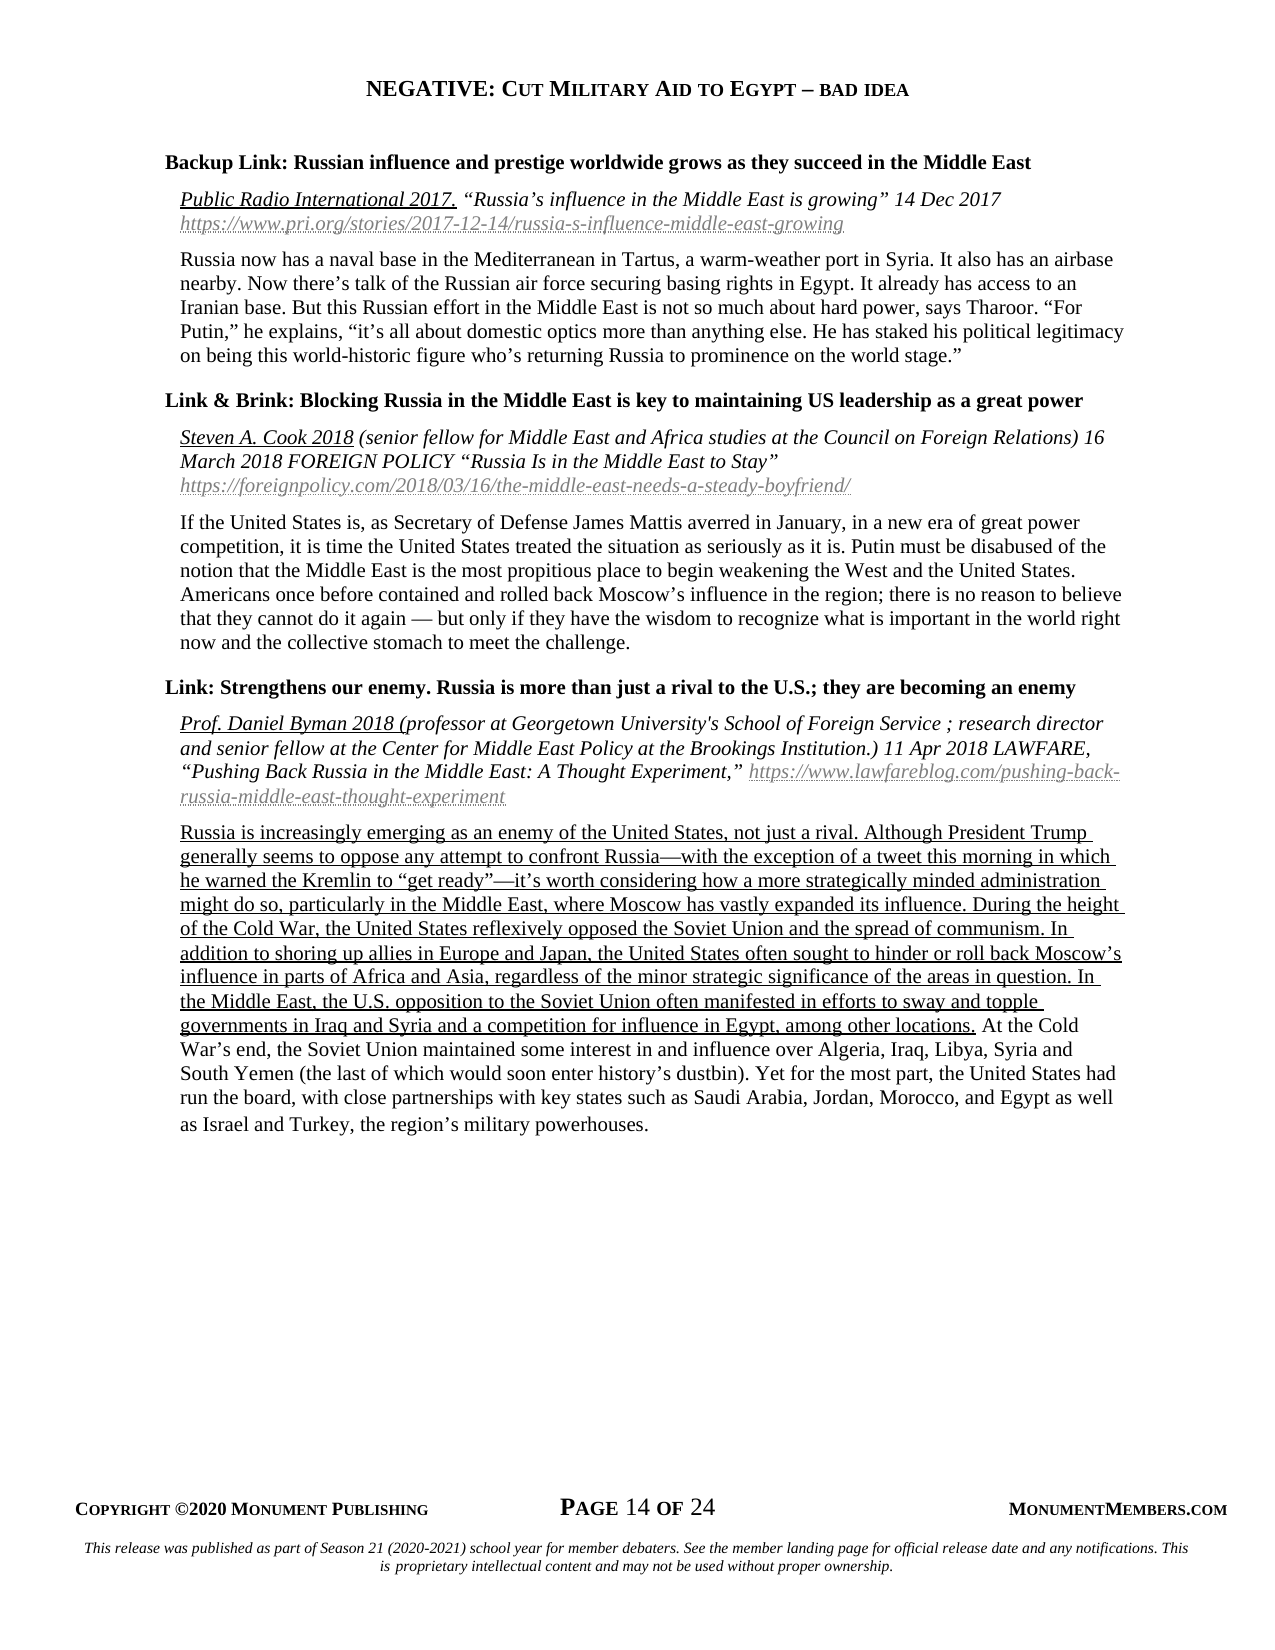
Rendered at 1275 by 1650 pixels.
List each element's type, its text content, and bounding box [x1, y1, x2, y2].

text Public Radio International 2017. “Russia’s influence in the Middle East is growing” 14 Dec 2017 https://www.pri.org/stories/2017-12-14/russia-s-influence-middle-east-growing [180, 187, 1125, 235]
text Russia is increasingly emerging as an enemy of the United States, not just a rival. Although President Trump generally seems to oppose any attempt to confront Russia—with the exception of a tweet this morning in which he warned the Kremlin to “get ready”—it’s worth considering how a more strategically minded administration might do so, particularly in the Middle East, where Moscow has vastly expanded its influence. During the height of the Cold War, the United States reflexively opposed the Soviet Union and the spread of communism. In addition to shoring up allies in Europe and Japan, the United States often sought to hinder or roll back Moscow’s influence in parts of Africa and Asia, regardless of the minor strategic significance of the areas in question. In the Middle East, the U.S. opposition to the Soviet Union often manifested in efforts to sway and topple governments in Iraq and Syria and a competition for influence in Egypt, among other locations. At the Cold War’s end, the Soviet Union maintained some interest in and influence over Algeria, Iraq, Libya, Syria and South Yemen (the last of which would soon enter history’s dustbin). Yet for the most part, the United States had run the board, with close partnerships with key states such as Saudi Arabia, Jordan, Morocco, and Egypt as well as Israel and Turkey, the region’s military powerhouses. [180, 820, 1125, 913]
text If the United States is, as Secretary of Defense James Mattis averred in January, in a new era of great power competition, it is time the United States treated the situation as seriously as it is. Putin must be disabused of the notion that the Middle East is the most propitious place to begin weakening the West and the United States. Americans once before contained and rolled back Moscow’s influence in the region; there is no reason to believe that they cannot do it again — but only if they have the wisdom to recognize what is important in the world right now and the collective stomach to meet the challenge. [180, 509, 1125, 654]
text Prof. Daniel Byman 2018 (professor at Georgetown University's School of Foreign Service ; research director and senior fellow at the Center for Middle East Policy at the Brookings Institution.) 11 Apr 2018 LAWFARE, “Pushing Back Russia in the Middle East: A Thought Experiment,” https://www.lawfareblog.com/pushing-back-russia-middle-east-thought-experiment [180, 711, 1125, 808]
text Russia now has a naval base in the Mediterranean in Tartus, a warm-weather port in Syria. It also has an airbase nearby. Now there’s talk of the Russian air force securing basing rights in Egypt. It already has access to an Iranian base. But this Russian effort in the Middle East is not so much about hard power, says Tharoor. “For Putin,” he explains, “it’s all about domestic optics more than anything else. He has staked his political legitimacy on being this world-historic figure who’s returning Russia to prominence on the world stage.” [180, 247, 1125, 367]
text Russia is increasingly emerging as an enemy of the United States, not just a rival. Although President Trump generally seems to oppose any attempt to confront Russia—with the exception of a tweet this morning in which he warned the Kremlin to “get ready”—it’s worth considering how a more strategically minded administration might do so, particularly in the Middle East, where Moscow has vastly expanded its influence. During the height of the Cold War, the United States reflexively opposed the Soviet Union and the spread of communism. In addition to shoring up allies in Europe and Japan, the United States often sought to hinder or roll back Moscow’s influence in parts of Africa and Asia, regardless of the minor strategic significance of the areas in question. In the Middle East, the U.S. opposition to the Soviet Union often manifested in efforts to sway and topple governments in Iraq and Syria and a competition for influence in Egypt, among other locations. At the Cold War’s end, the Soviet Union maintained some interest in and influence over Algeria, Iraq, Libya, Syria and South Yemen (the last of which would soon enter history’s dustbin). Yet for the most part, the United States had run the board, with close partnerships with key states such as Saudi Arabia, Jordan, Morocco, and Egypt as well as Israel and Turkey, the region’s military powerhouses. [180, 914, 1125, 1137]
text Steven A. Cook 2018 (senior fellow for Middle East and Africa studies at the Council on Foreign Relations) 16 March 2018 FOREIGN POLICY “Russia Is in the Middle East to Stay” https://foreignpolicy.com/2018/03/16/the-middle-east-needs-a-steady-boyfriend/ [180, 425, 1125, 497]
text Link & Brink: Blocking Russia in the Middle East is key to maintaining US leadership as a great power [165, 388, 1125, 412]
text Backup Link: Russian influence and prestige worldwide grows as they succeed in the Middle East [165, 150, 1125, 174]
text Link: Strengthens our enemy. Russia is more than just a rival to the U.S.; they are becoming an enemy [165, 675, 1125, 699]
